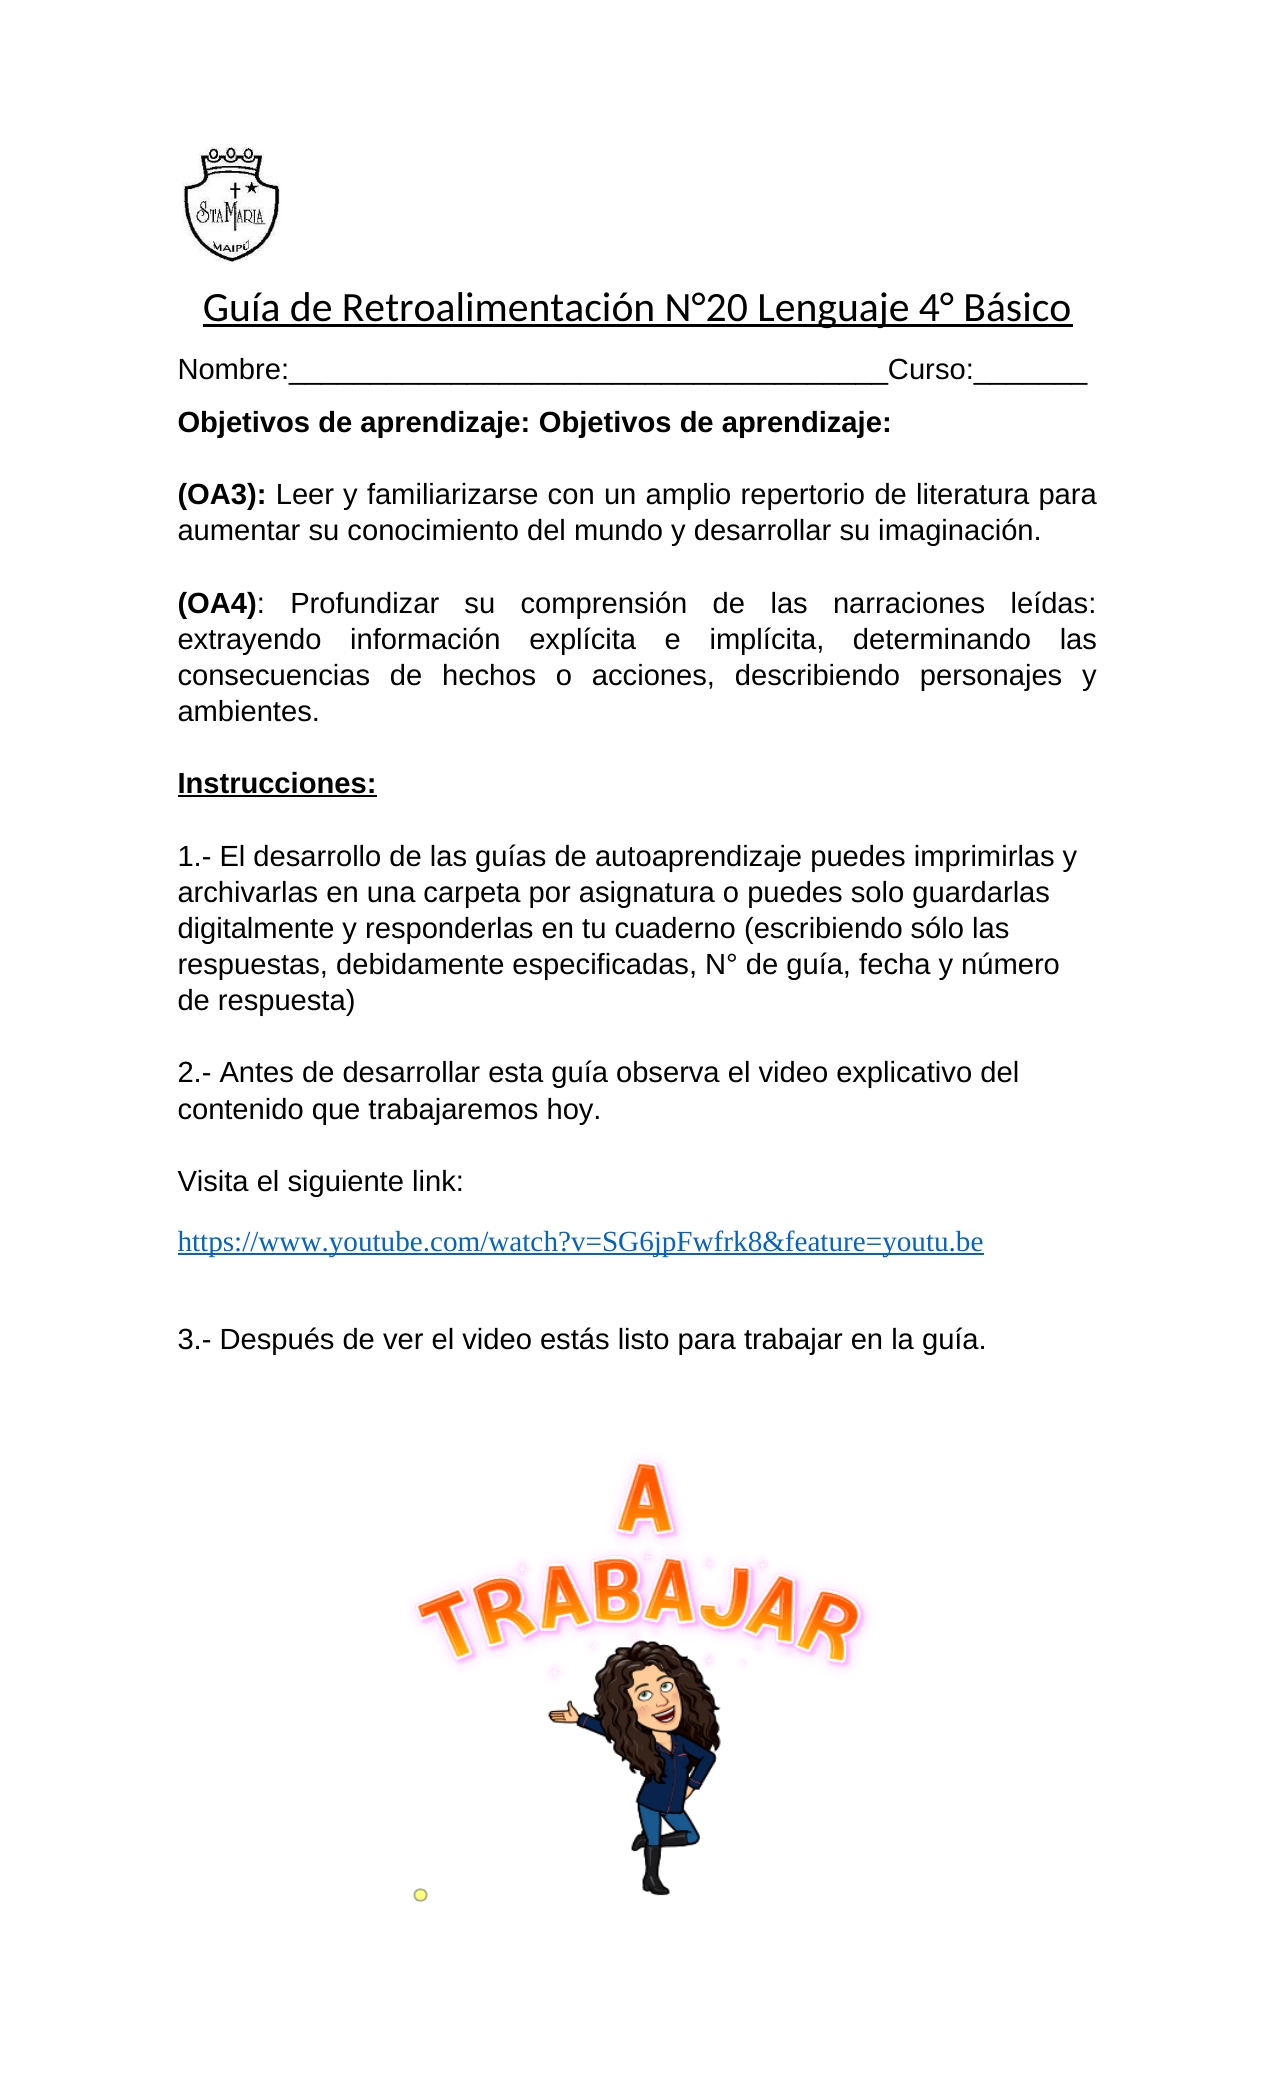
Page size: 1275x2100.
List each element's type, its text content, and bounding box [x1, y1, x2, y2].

text https://www.youtube.com/watch?v=SG6jpFwfrk8&feature=youtu.be [177, 1224, 1098, 1257]
picture [177, 147, 285, 262]
text (OA4): Profundizar su comprensión de las narraciones leídas: extrayendo información explícita e implícita, determinando las consecuencias de hechos o acciones, describiendo personajes y ambientes. [177, 586, 1098, 728]
text digitalmente y responderlas en tu cuaderno (escribiendo sólo las respuestas, debidamente especificadas, N° de guía, fecha y número de respuesta) [177, 911, 1098, 1017]
text Objetivos de aprendizaje: Objetivos de aprendizaje: [177, 405, 1098, 438]
text archivarlas en una carpeta por asignatura o puedes solo guardarlas [177, 875, 1098, 908]
text Visita el siguiente link: [177, 1164, 1098, 1197]
text Guía de Retroalimentación N°20 Lenguaje 4° Básico [177, 281, 1098, 331]
picture [406, 1446, 894, 1909]
text Nombre:_____________________________________Curso:_______ [177, 352, 1098, 386]
text 2.- Antes de desarrollar esta guía observa el video explicativo del contenido que trabajaremos hoy. [177, 1056, 1098, 1125]
text Instrucciones: [177, 766, 1098, 800]
text 1.- El desarrollo de las guías de autoaprendizaje puedes imprimirlas y [177, 839, 1098, 872]
text 3.- Después de ver el video estás listo para trabajar en la guía. [177, 1322, 1098, 1356]
text (OA3): Leer y familiarizarse con un amplio repertorio de literatura para aumentar su conocimiento del mundo y desarrollar su imaginación. [177, 477, 1098, 547]
